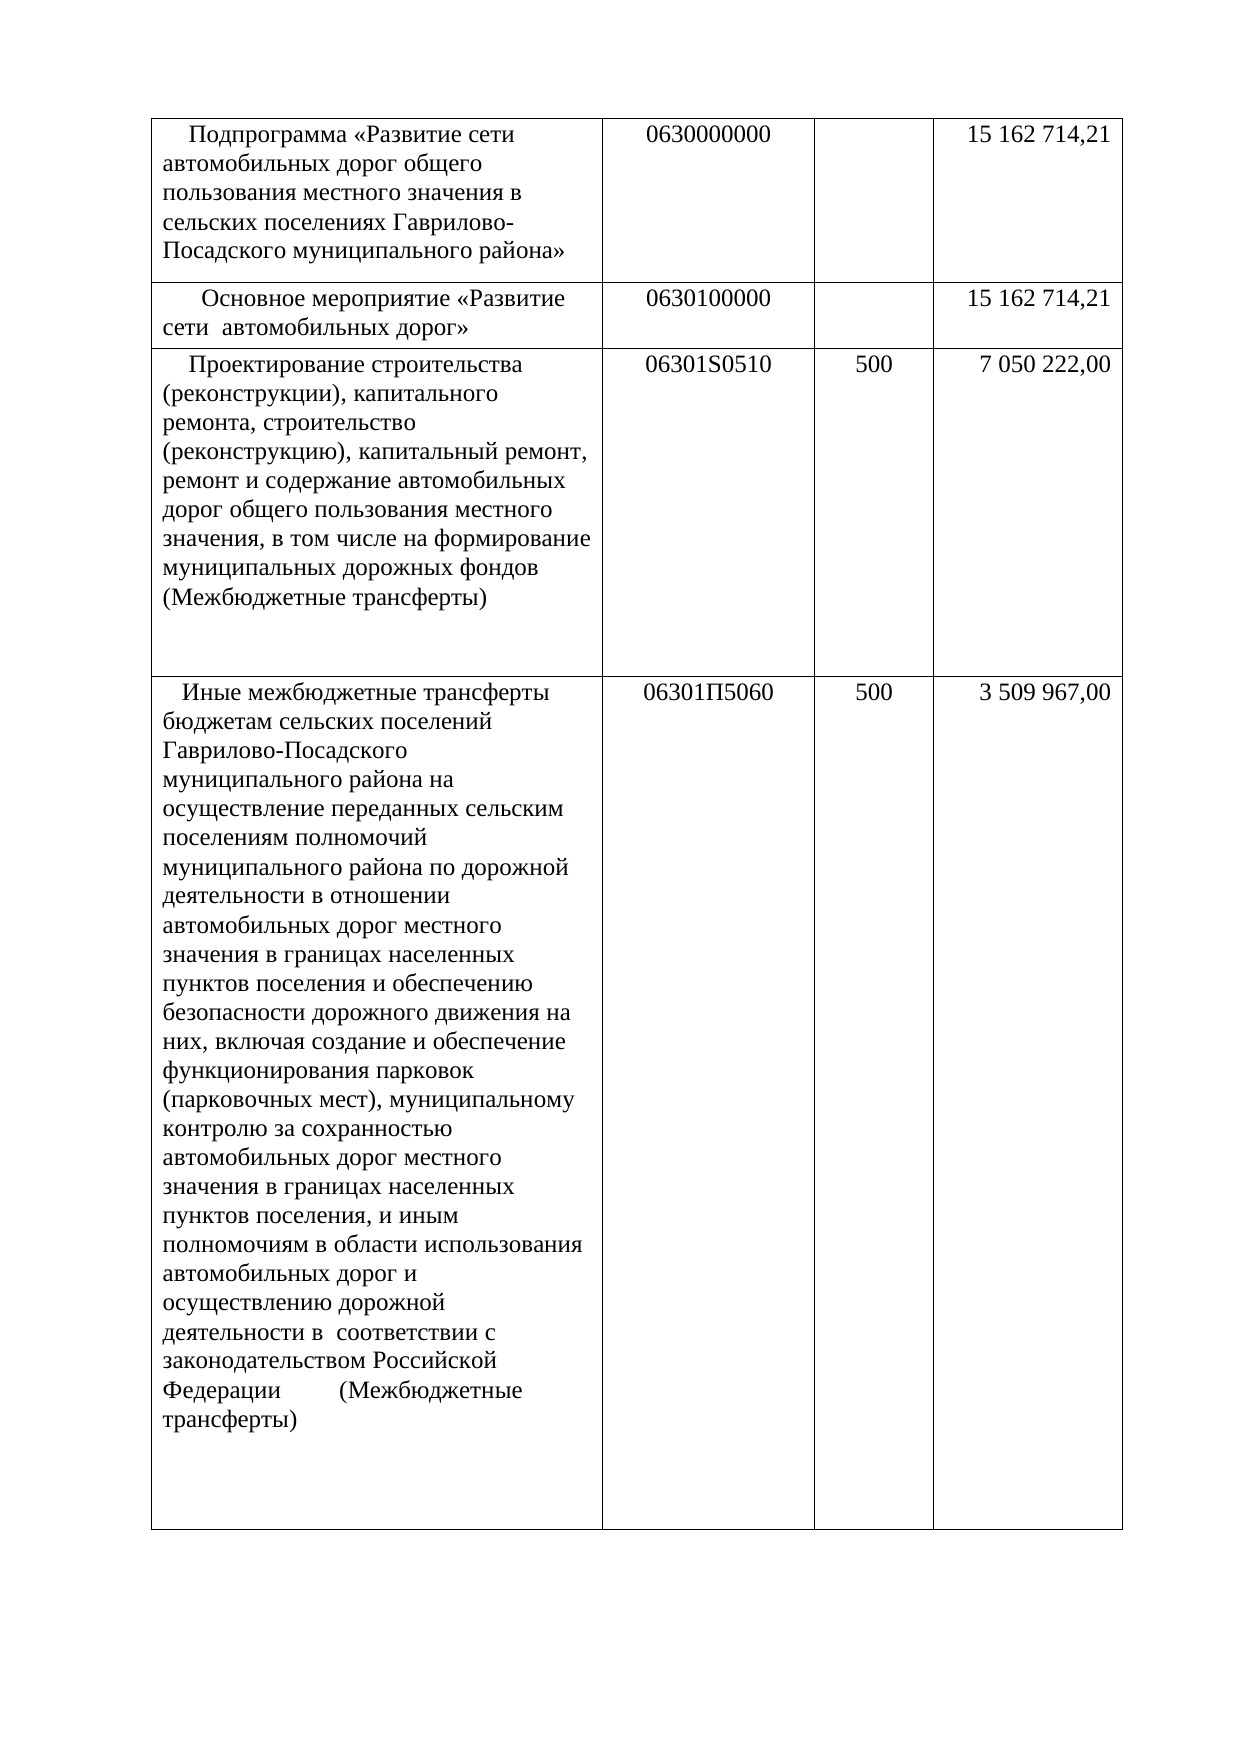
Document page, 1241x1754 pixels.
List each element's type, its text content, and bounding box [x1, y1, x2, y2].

table_cell [815, 119, 933, 282]
table_cell 06301П5060 [603, 677, 814, 1529]
table_cell 3 509 967,00 [934, 677, 1122, 1529]
table_cell 0630100000 [603, 283, 814, 348]
table_cell [815, 283, 933, 348]
table_cell Проектирование строительства (реконструкции), капитального ремонта, строительство (реконструкцию), капитальный ремонт, ремонт и содержание автомобильных дорог общего пользования местного значения, в том числе на формирование муниципальных дорожных фондов (Межбюджетные трансферты) [152, 349, 602, 676]
table_cell 15 162 714,21 [934, 283, 1122, 348]
table_cell Иные межбюджетные трансферты бюджетам сельских поселений Гаврилово-Посадского муниципального района на осуществление переданных сельским поселениям полномочий муниципального района по дорожной деятельности в отношении автомобильных дорог местного значения в границах населенных пунктов поселения и обеспечению безопасности дорожного движения на них, включая создание и обеспечение функционирования парковок (парковочных мест), муниципальному контролю за сохранностью автомобильных дорог местного значения в границах населенных пунктов поселения, и иным полномочиям в области использования автомобильных дорог и осуществлению дорожной деятельности в соответствии с законодательством Российской Федерации (Межбюджетные трансферты) [152, 677, 602, 1529]
table_cell 06301S0510 [603, 349, 814, 676]
table_cell 0630000000 [603, 119, 814, 282]
table_cell 500 [815, 349, 933, 676]
table_cell 500 [815, 677, 933, 1529]
table_cell Основное мероприятие «Развитие сети автомобильных дорог» [152, 283, 602, 348]
table_cell 7 050 222,00 [934, 349, 1122, 676]
table_cell Подпрограмма «Развитие сети автомобильных дорог общего пользования местного значения в сельских поселениях Гаврилово-Посадского муниципального района» [152, 119, 602, 282]
table_cell 15 162 714,21 [934, 119, 1122, 282]
